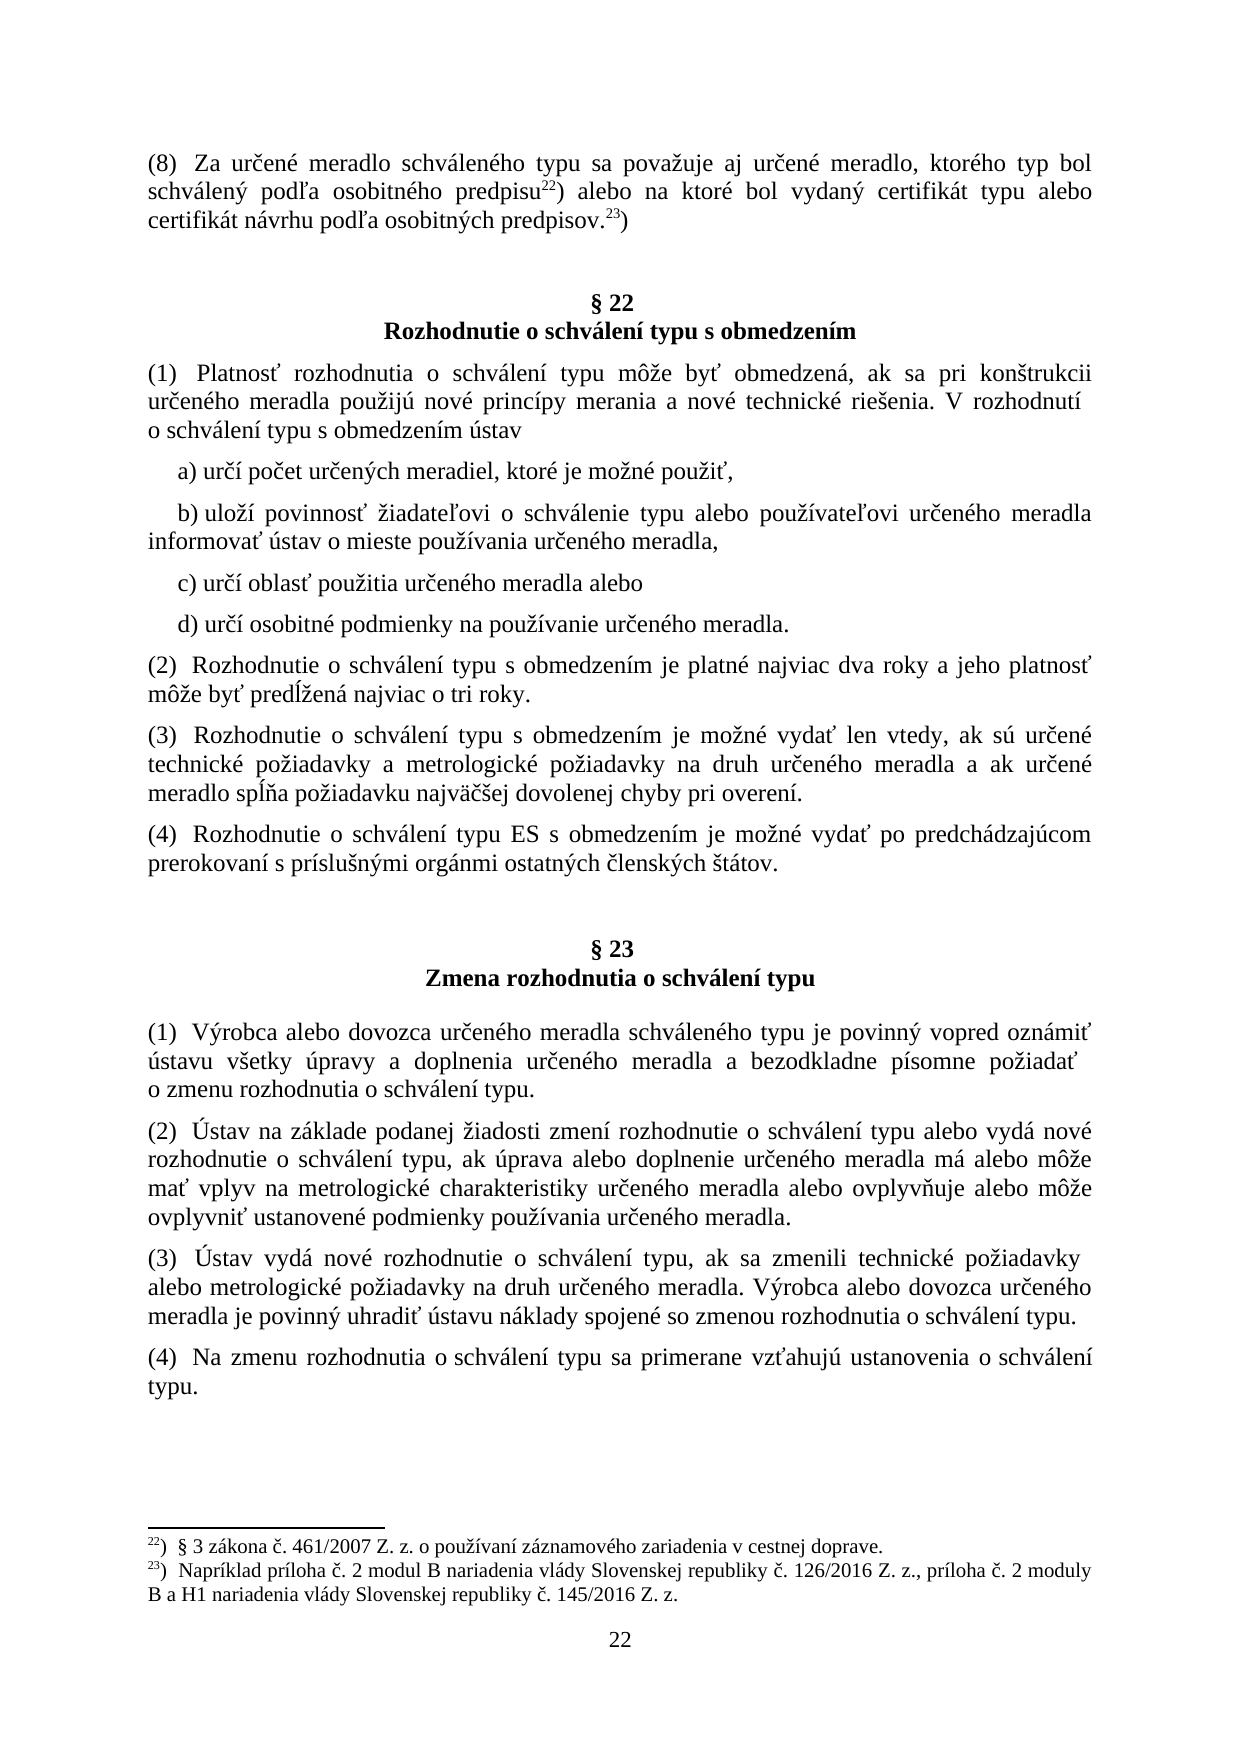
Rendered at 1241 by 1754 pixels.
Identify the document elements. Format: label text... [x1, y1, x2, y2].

list určí osobitné podmienky na používanie určeného meradla. [148, 609, 1093, 638]
list Na zmenu rozhodnutia o schválení typu sa primerane vzťahujú ustanovenia o schválení typu. [148, 1342, 1093, 1399]
text Rozhodnutie o schválení typu s obmedzením [148, 316, 1093, 345]
text Zmena rozhodnutia o schválení typu [148, 963, 1093, 992]
list Platnosť rozhodnutia o schválení typu môže byť obmedzená, ak sa pri konštrukcii určeného meradla použijú nové princípy merania a nové technické riešenia. V rozhodnutí o schválení typu s obmedzením ústav [148, 358, 1093, 444]
list určí počet určených meradiel, ktoré je možné použiť, [148, 456, 1093, 485]
list uloží povinnosť žiadateľovi o schválenie typu alebo používateľovi určeného meradla informovať ústav o mieste používania určeného meradla, [148, 498, 1093, 555]
list Výrobca alebo dovozca určeného meradla schváleného typu je povinný vopred oznámiť ústavu všetky úpravy a doplnenia určeného meradla a bezodkladne písomne požiadať o zmenu rozhodnutia o schválení typu. [148, 1017, 1093, 1103]
list Rozhodnutie o schválení typu s obmedzením je platné najviac dva roky a jeho platnosť môže byť predĺžená najviac o tri roky. [148, 650, 1093, 708]
list Ústav vydá nové rozhodnutie o schválení typu, ak sa zmenili technické požiadavky alebo metrologické požiadavky na druh určeného meradla. Výrobca alebo dovozca určeného meradla je povinný uhradiť ústavu náklady spojené so zmenou rozhodnutia o schválení typu. [148, 1243, 1093, 1329]
list určí oblasť použitia určeného meradla alebo [148, 568, 1093, 596]
list Rozhodnutie o schválení typu s obmedzením je možné vydať len vtedy, ak sú určené technické požiadavky a metrologické požiadavky na druh určeného meradla a ak určené meradlo spĺňa požiadavku najväčšej dovolenej chyby pri overení. [148, 720, 1093, 806]
list Ústav na základe podanej žiadosti zmení rozhodnutie o schválení typu alebo vydá nové rozhodnutie o schválení typu, ak úprava alebo doplnenie určeného meradla má alebo môže mať vplyv na metrologické charakteristiky určeného meradla alebo ovplyvňuje alebo môže ovplyvniť ustanovené podmienky používania určeného meradla. [148, 1116, 1093, 1231]
list Rozhodnutie o schválení typu ES s obmedzením je možné vydať po predchádzajúcom prerokovaní s príslušnými orgánmi ostatných členských štátov. [148, 819, 1093, 876]
list Za určené meradlo schváleného typu sa považuje aj určené meradlo, ktorého typ bol schválený podľa osobitného predpisu) alebo na ktoré bol vydaný certifikát typu alebo certifikát návrhu podľa osobitných predpisov.) [148, 148, 1093, 234]
